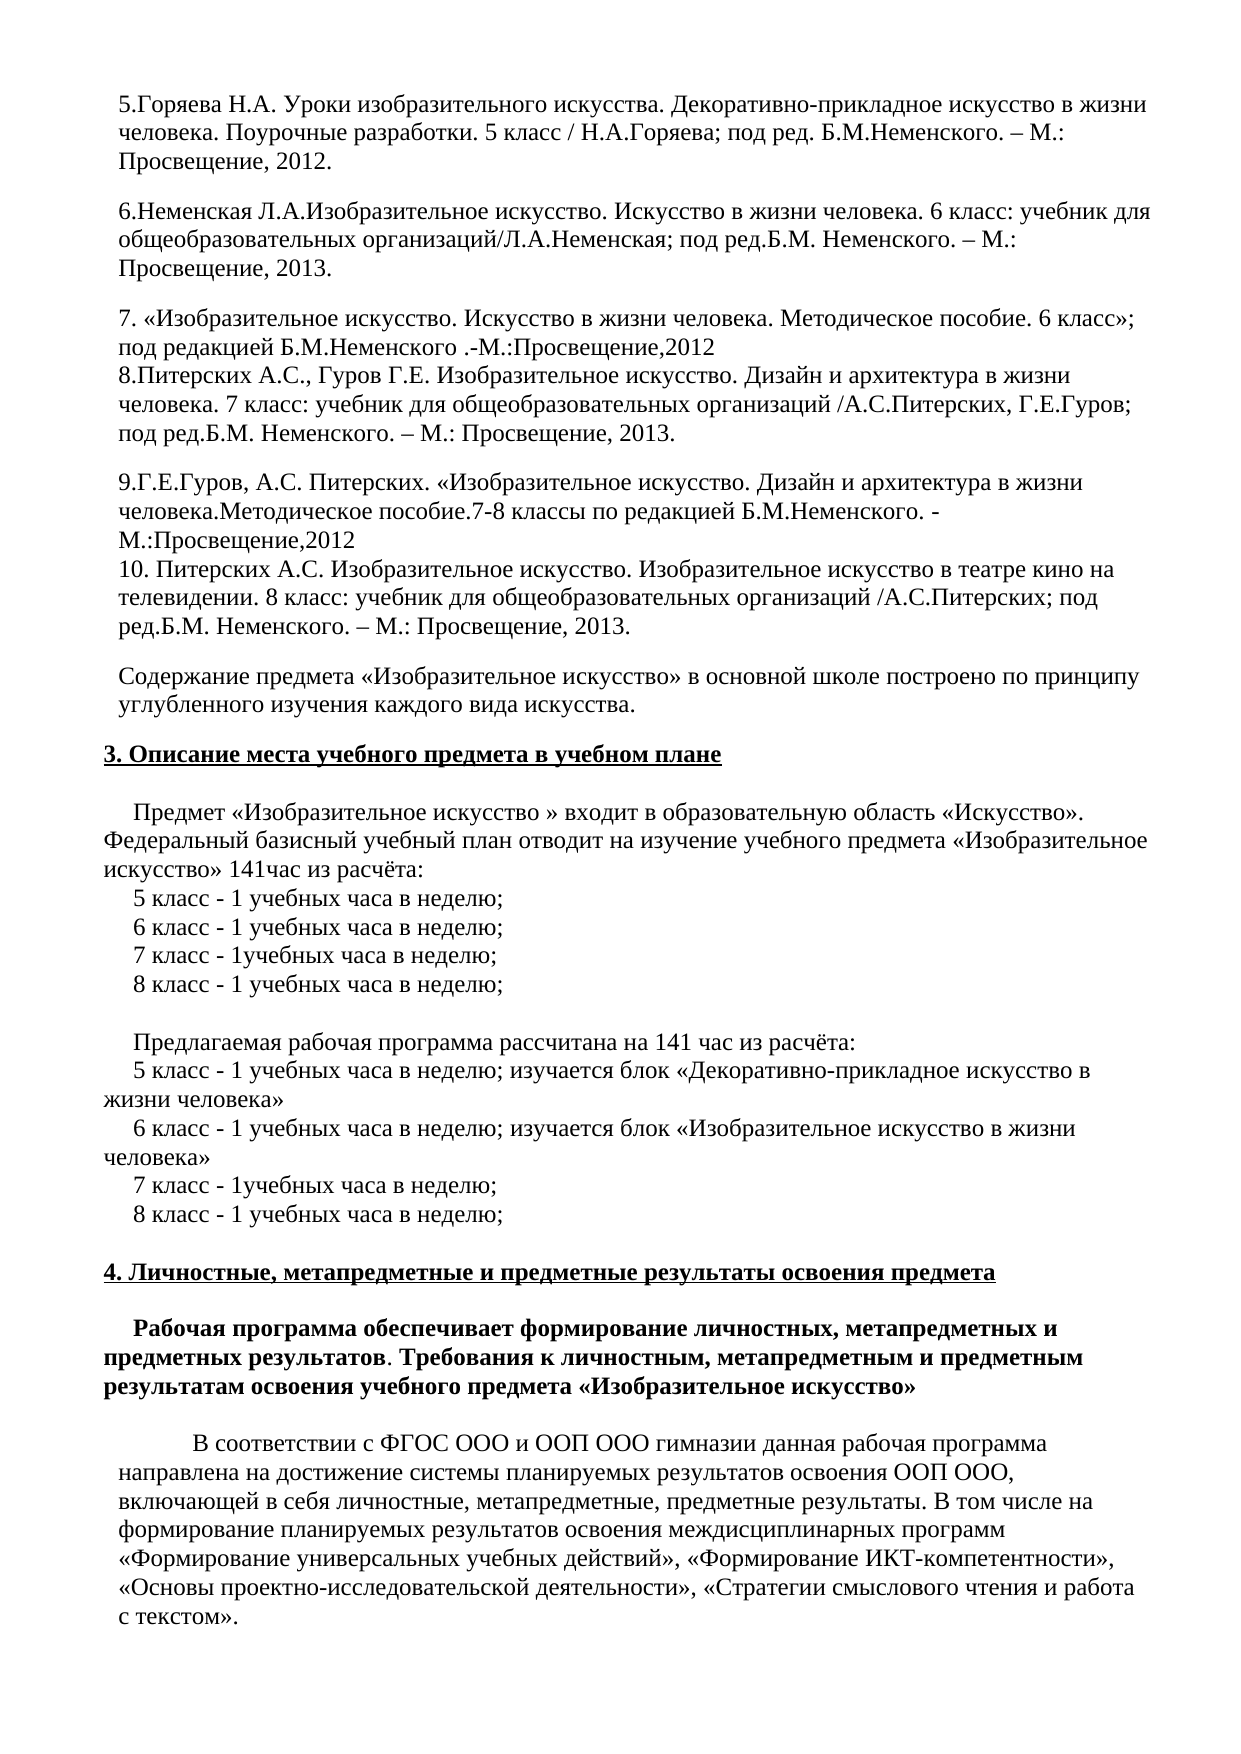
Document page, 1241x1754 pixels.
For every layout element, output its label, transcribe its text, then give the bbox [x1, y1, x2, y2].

text 9.Г.Е.Гуров, А.С. Питерских. «Изобразительное искусство. Дизайн и архитектура в жизни человека.Методическое пособие.7-8 классы по редакцией Б.М.Неменского. -М.:Просвещение,2012 [118, 467, 1152, 554]
text 6 класс - 1 учебных часа в неделю; [103, 912, 1152, 940]
text Содержание предмета «Изобразительное искусство» в основной школе построено по принципу углубленного изучения каждого вида искусства. [118, 661, 1152, 718]
text 7. «Изобразительное искусство. Искусство в жизни человека. Методическое пособие. 6 класс»; под редакцией Б.М.Неменского .-М.:Просвещение,2012 [118, 303, 1152, 360]
text 7 класс - 1учебных часа в неделю; [103, 1170, 1152, 1199]
text 5 класс - 1 учебных часа в неделю; [103, 883, 1152, 912]
text 5 класс - 1 учебных часа в неделю; изучается блок «Декоративно-прикладное искусство в жизни человека» [103, 1055, 1152, 1113]
text 6.Неменская Л.А.Изобразительное искусство. Искусство в жизни человека. 6 класс: учебник для общеобразовательных организаций/Л.А.Неменская; под ред.Б.М. Неменского. – М.: Просвещение, 2013. [118, 196, 1152, 282]
text Рабочая программа обеспечивает формирование личностных, метапредметных и предметных результатов. Требования к личностным, метапредметным и предметным результатам освоения учебного предмета «Изобразительное искусство» [103, 1313, 1152, 1399]
text 8 класс - 1 учебных часа в неделю; [103, 1199, 1152, 1228]
text Предлагаемая рабочая программа рассчитана на 141 час из расчёта: [103, 1027, 1152, 1055]
text 8.Питерских А.С., Гуров Г.Е. Изобразительное искусство. Дизайн и архитектура в жизни человека. 7 класс: учебник для общеобразовательных организаций /А.С.Питерских, Г.Е.Гуров; под ред.Б.М. Неменского. – М.: Просвещение, 2013. [118, 360, 1152, 447]
text 10. Питерских А.С. Изобразительное искусство. Изобразительное искусство в театре кино на телевидении. 8 класс: учебник для общеобразовательных организаций /А.С.Питерских; под ред.Б.М. Неменского. – М.: Просвещение, 2013. [118, 554, 1152, 640]
text 5.Горяева Н.А. Уроки изобразительного искусства. Декоративно-прикладное искусство в жизни человека. Поурочные разработки. 5 класс / Н.А.Горяева; под ред. Б.М.Неменского. – М.: Просвещение, 2012. [118, 89, 1152, 175]
text 7 класс - 1учебных часа в неделю; [103, 940, 1152, 969]
text 4. Личностные, метапредметные и предметные результаты освоения предмета [103, 1257, 1152, 1285]
text Предмет «Изобразительное искусство » входит в образовательную область «Искусство». Федеральный базисный учебный план отводит на изучение учебного предмета «Изобразительное искусство» 141час из расчёта: [103, 797, 1152, 883]
text 8 класс - 1 учебных часа в неделю; [103, 969, 1152, 998]
text 3. Описание места учебного предмета в учебном плане [103, 739, 1152, 768]
text В соответствии с ФГОС ООО и ООП ООО гимназии данная рабочая программа направлена на достижение системы планируемых результатов освоения ООП ООО, включающей в себя личностные, метапредметные, предметные результаты. В том числе на формирование планируемых результатов освоения междисциплинарных программ «Формирование универсальных учебных действий», «Формирование ИКТ-компетентности», «Основы проектно-исследовательской деятельности», «Стратегии смыслового чтения и работа с текстом». [118, 1428, 1152, 1629]
text 6 класс - 1 учебных часа в неделю; изучается блок «Изобразительное искусство в жизни человека» [103, 1113, 1152, 1170]
